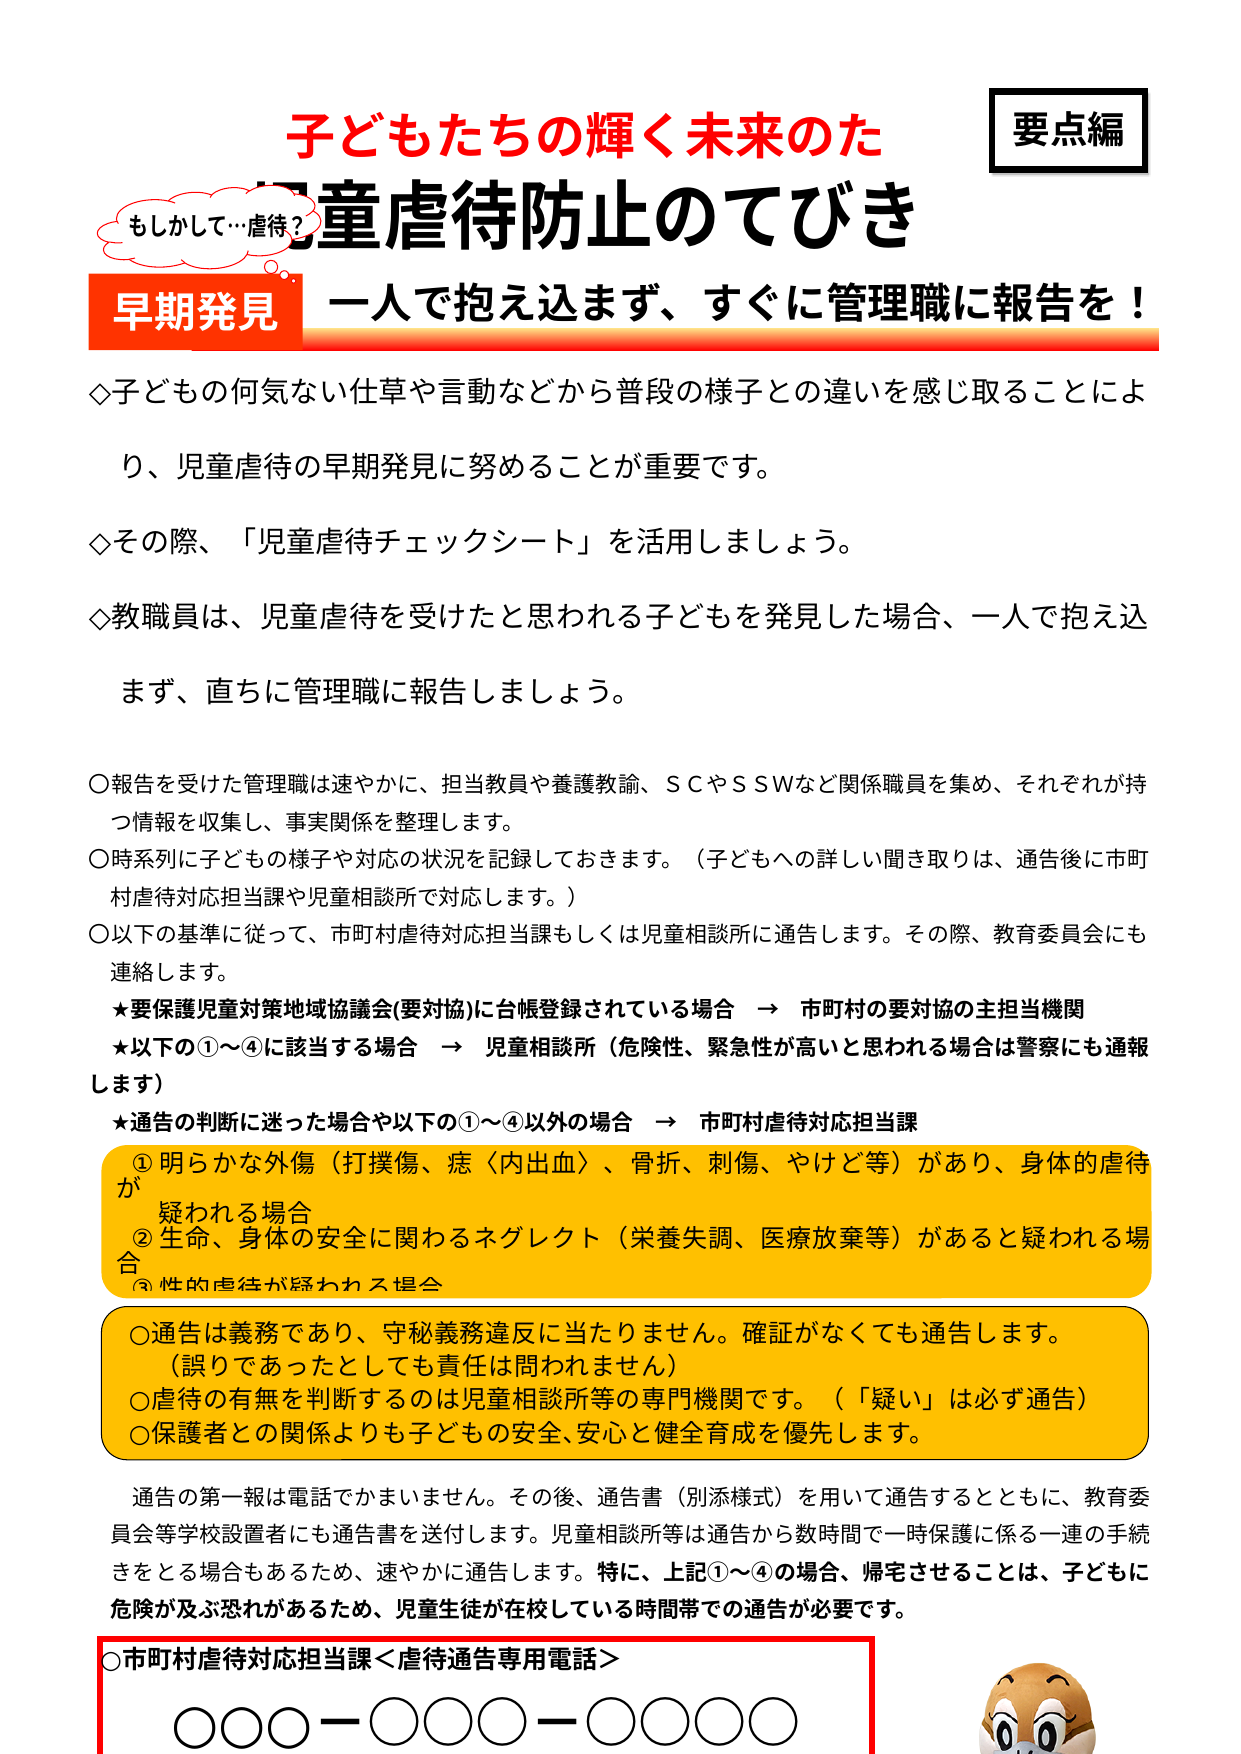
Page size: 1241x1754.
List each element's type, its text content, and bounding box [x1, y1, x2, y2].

text 〇報告を受けた管理職は速やかに、担当教員や養護教諭、ＳＣやＳＳＷなど関係職員を集め、それぞれが持つ情報を収集し、事実関係を整理します。 [89, 764, 1152, 839]
text ◇子どもの何気ない仕草や言動などから普段の様子との違いを感じ取ることにより、児童虐待の早期発見に努めることが重要です。 [89, 352, 1152, 502]
text ◇教職員は、児童虐待を受けたと思われる子どもを発見した場合、一人で抱え込まず、直ちに管理職に報告しましょう。 [89, 577, 1152, 727]
text 〇以下の基準に従って、市町村虐待対応担当課もしくは児童相談所に通告します。その際、教育委員会にも連絡します。 [89, 914, 1152, 989]
text ★要保護児童対策地域協議会(要対協)に台帳登録されている場合 → 市町村の要対協の主担当機関 [89, 989, 1152, 1027]
text 通告の第一報は電話でかまいません。その後、通告書（別添様式）を用いて通告するとともに、教育委員会等学校設置者にも通告書を送付します。児童相談所等は通告から数時間で一時保護に係る一連の手続きをとる場合もあるため、速やかに通告します。特に、上記①～④の場合、帰宅させることは、子どもに危険が及ぶ恐れがあるため、児童生徒が在校している時間帯での通告が必要です。 [111, 1477, 1152, 1627]
text ★通告の判断に迷った場合や以下の①～④以外の場合 → 市町村虐待対応担当課 [89, 1102, 1152, 1139]
picture [894, 1640, 1152, 1754]
text ◇その際、「児童虐待チェックシート」を活用しましょう。 [89, 502, 1152, 577]
text 〇時系列に子どもの様子や対応の状況を記録しておきます。（子どもへの詳しい聞き取りは、通告後に市町村虐待対応担当課や児童相談所で対応します。） [89, 839, 1152, 914]
text ★以下の①～④に該当する場合 → 児童相談所（危険性、緊急性が高いと思われる場合は警察にも通報します） [89, 1027, 1152, 1102]
